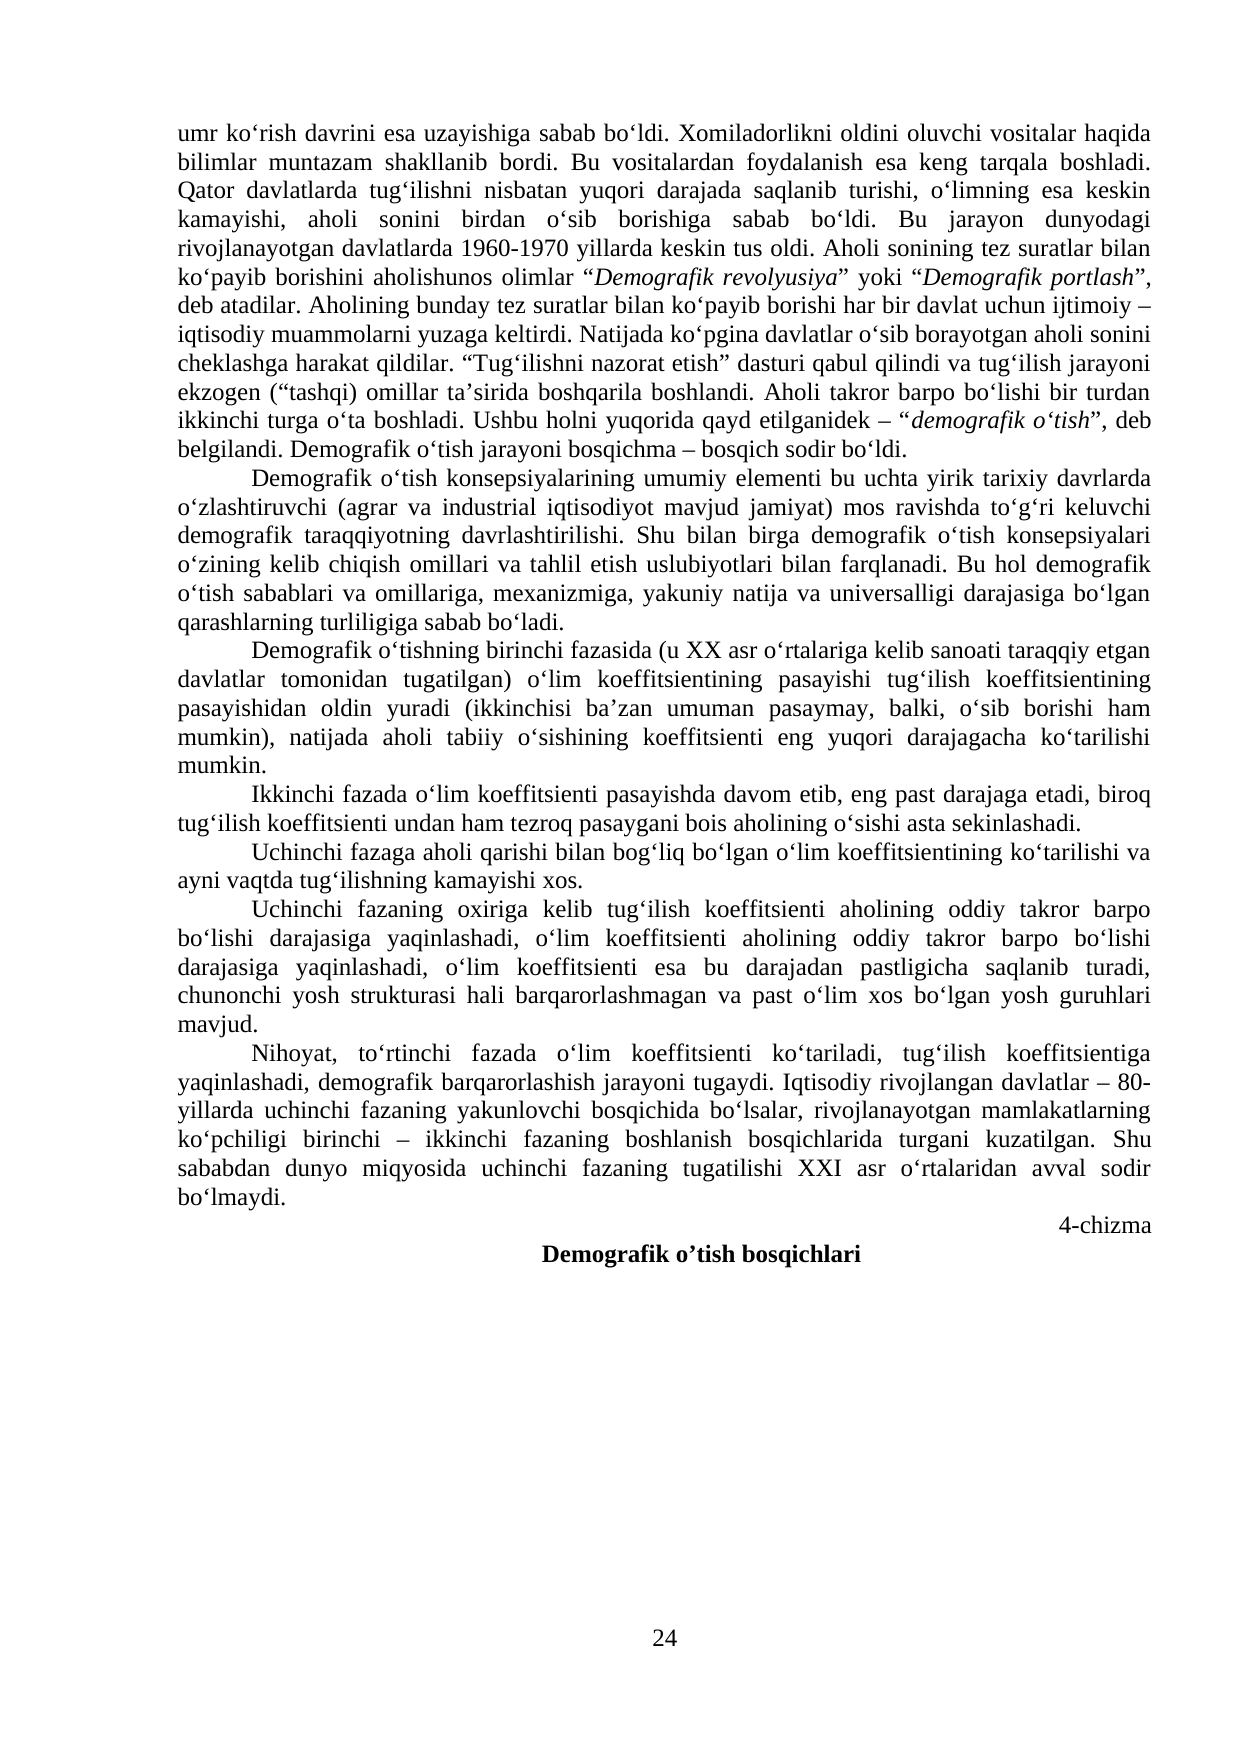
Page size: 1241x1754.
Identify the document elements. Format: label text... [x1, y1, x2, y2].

text 4-chizma [177, 1211, 1152, 1239]
text Demografik o’tish bosqichlari [177, 1239, 1152, 1268]
text Uchinchi fazaning oxiriga kelib tug‘ilish koeffitsienti aholining oddiy takror barpo bo‘lishi darajasiga yaqinlashadi, o‘lim koeffitsienti aholining oddiy takror barpo bo‘lishi darajasiga yaqinlashadi, o‘lim koeffitsienti esa bu darajadan pastligicha saqlanib turadi, chunonchi yosh strukturasi hali barqarorlashmagan va past o‘lim xos bo‘lgan yosh guruhlari mavjud. [177, 894, 1152, 1038]
text Demografik o‘tishning birinchi fazasida (u XX asr o‘rtalariga kelib sanoati taraqqiy etgan davlatlar tomonidan tugatilgan) o‘lim koeffitsientining pasayishi tug‘ilish koeffitsientining pasayishidan oldin yuradi (ikkinchisi ba’zan umuman pasaymay, balki, o‘sib borishi ham mumkin), natijada aholi tabiiy o‘sishining koeffitsienti eng yuqori darajagacha ko‘tarilishi mumkin. [177, 636, 1152, 779]
text Uchinchi fazaga aholi qarishi bilan bog‘liq bo‘lgan o‘lim koeffitsientining ko‘tarilishi va ayni vaqtda tug‘ilishning kamayishi xos. [177, 837, 1152, 894]
text Ikkinchi fazada o‘lim koeffitsienti pasayishda davom etib, eng past darajaga etadi, biroq tug‘ilish koeffitsienti undan ham tezroq pasaygani bois aholining o‘sishi asta sekinlashadi. [177, 779, 1152, 837]
text Nihoyat, to‘rtinchi fazada o‘lim koeffitsienti ko‘tariladi, tug‘ilish koeffitsientiga yaqinlashadi, demografik barqarorlashish jarayoni tugaydi. Iqtisodiy rivojlangan davlatlar – 80-yillarda uchinchi fazaning yakunlovchi bosqichida bo‘lsalar, rivojlanayotgan mamlakatlarning ko‘pchiligi birinchi – ikkinchi fazaning boshlanish bosqichlarida turgani kuzatilgan. Shu sababdan dunyo miqyosida uchinchi fazaning tugatilishi XXI asr o‘rtalaridan avval sodir bo‘lmaydi. [177, 1038, 1152, 1211]
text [177, 118, 1152, 463]
text Demografik o‘tish konsepsiyalarining umumiy elementi bu uchta yirik tarixiy davrlarda o‘zlashtiruvchi (agrar va industrial iqtisodiyot mavjud jamiyat) mos ravishda to‘g‘ri keluvchi demografik taraqqiyotning davrlashtirilishi. Shu bilan birga demografik o‘tish konsepsiyalari o‘zining kelib chiqish omillari va tahlil etish uslubiyotlari bilan farqlanadi. Bu hol demografik o‘tish sabablari va omillariga, mexanizmiga, yakuniy natija va universalligi darajasiga bo‘lgan qarashlarning turliligiga sabab bo‘ladi. [177, 463, 1152, 636]
